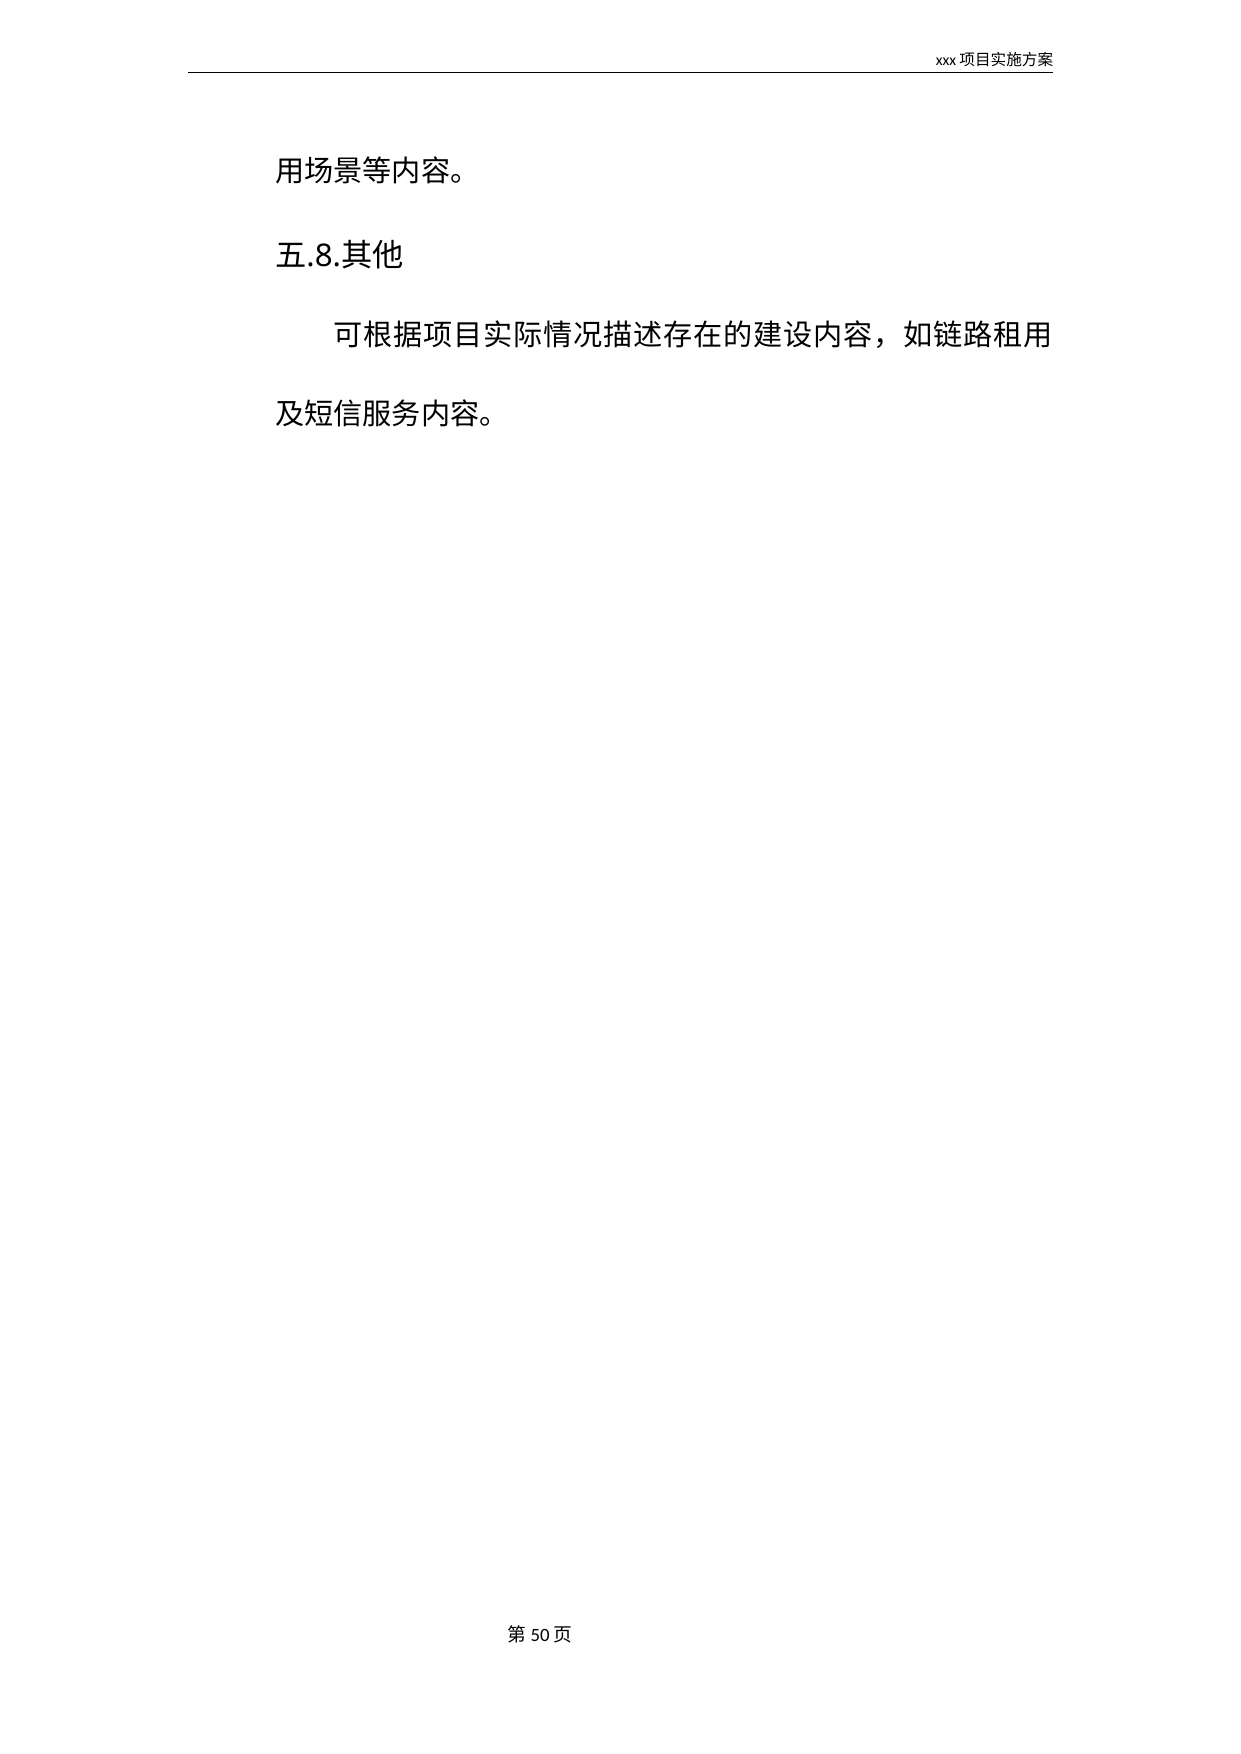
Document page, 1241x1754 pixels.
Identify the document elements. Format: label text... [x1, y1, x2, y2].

text 可根据项目实际情况描述存在的建设内容，如链路租用及短信服务内容。 [275, 292, 1053, 451]
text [275, 128, 1053, 208]
subtitle 其他 [275, 213, 1053, 292]
